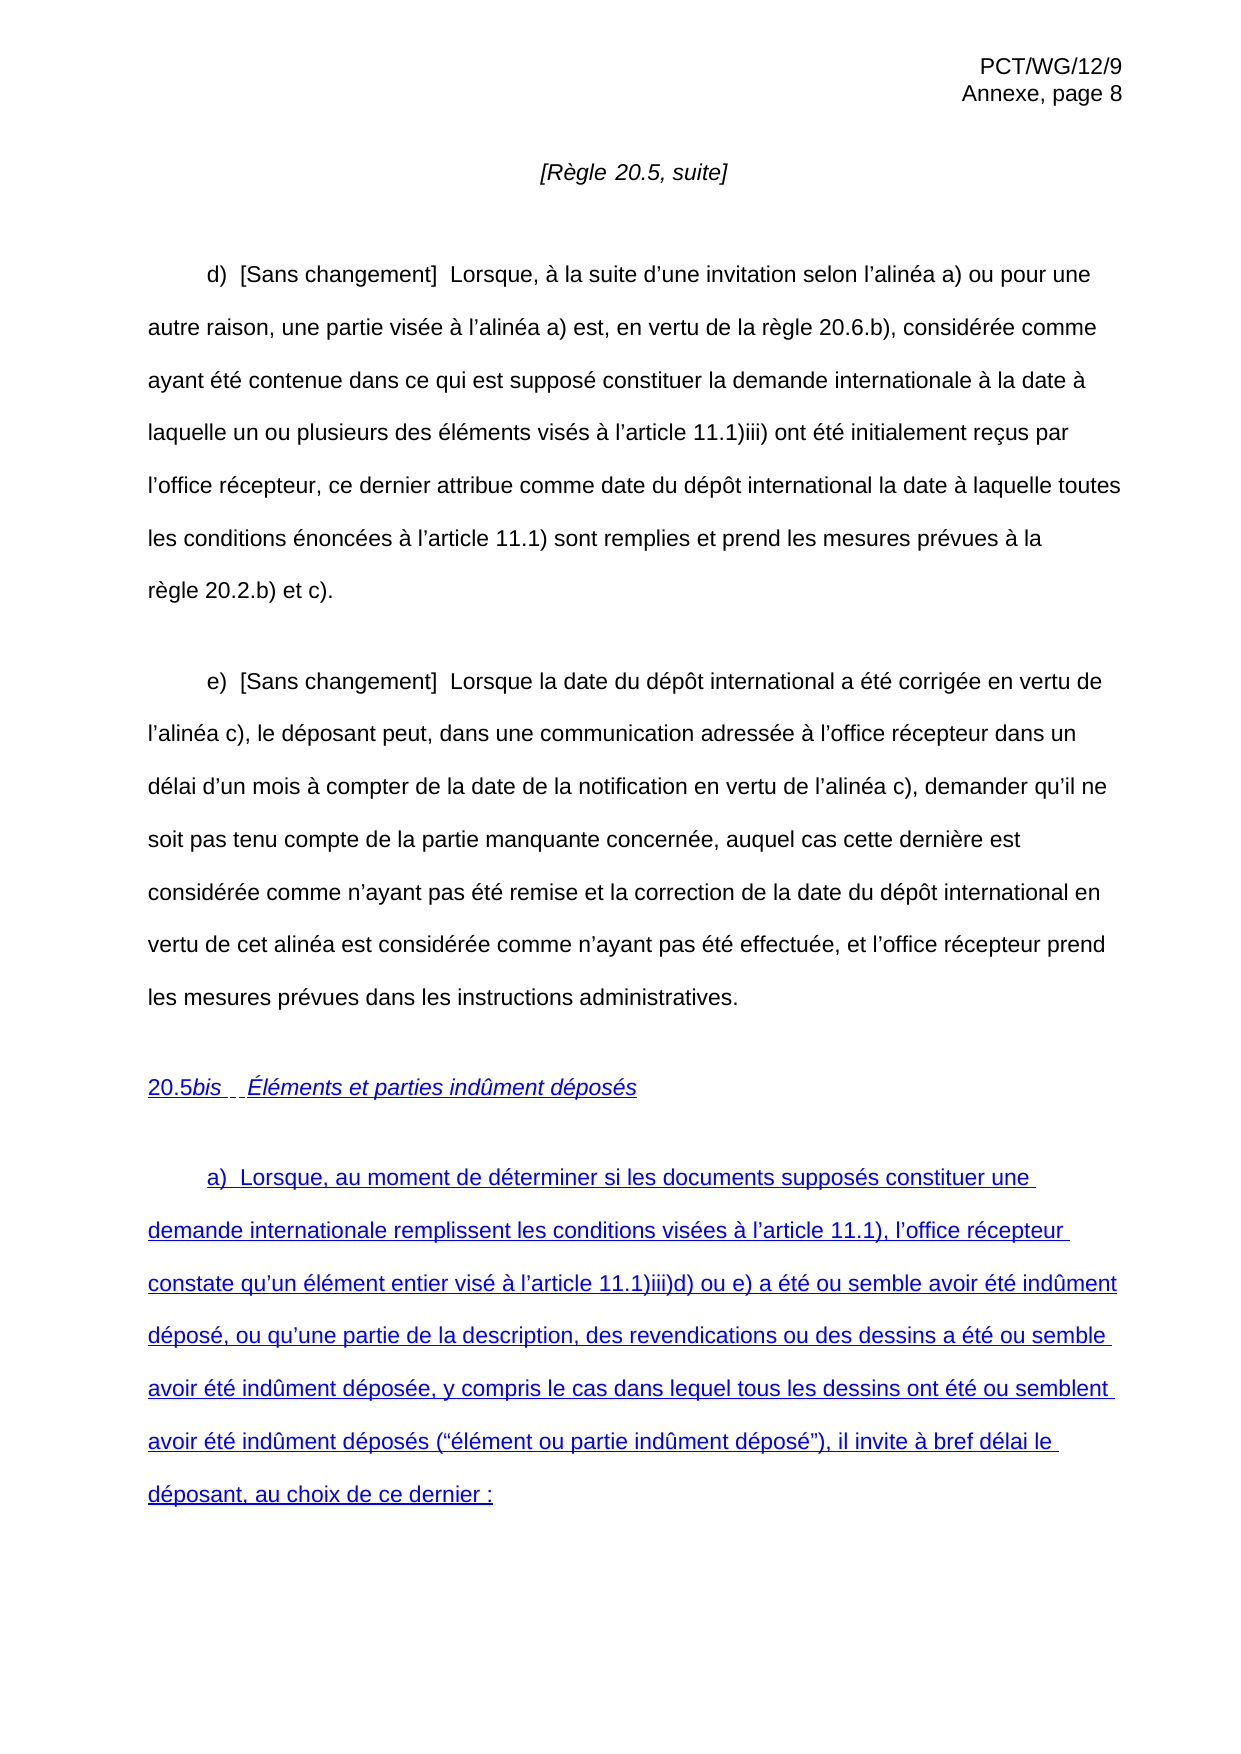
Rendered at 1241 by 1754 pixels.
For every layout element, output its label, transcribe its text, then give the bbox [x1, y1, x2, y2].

text e) [Sans changement] Lorsque la date du dépôt international a été corrigée en vertu de l’alinéa c), le déposant peut, dans une communication adressée à l’office récepteur dans un délai d’un mois à compter de la date de la notification en vertu de l’alinéa c), demander qu’il ne soit pas tenu compte de la partie manquante concernée, auquel cas cette dernière est considérée comme n’ayant pas été remise et la correction de la date du dépôt international en vertu de cet alinéa est considérée comme n’ayant pas été effectuée, et l’office récepteur prend les mesures prévues dans les instructions administratives. [148, 668, 1122, 1010]
title 20.5bis Éléments et parties indûment déposés [148, 1074, 1122, 1101]
text [Règle 20.5, suite] [148, 158, 1122, 185]
text d) [Sans changement] Lorsque, à la suite d’une invitation selon l’alinéa a) ou pour une autre raison, une partie visée à l’alinéa a) est, en vertu de la règle 20.6.b), considérée comme ayant été contenue dans ce qui est supposé constituer la demande internationale à la date à laquelle un ou plusieurs des éléments visés à l’article 11.1)iii) ont été initialement reçus par l’office récepteur, ce dernier attribue comme date du dépôt international la date à laquelle toutes les conditions énoncées à l’article 11.1) sont remplies et prend les mesures prévues à la règle 20.2.b) et c). [148, 261, 1122, 604]
text a) Lorsque, au moment de déterminer si les documents supposés constituer une demande internationale remplissent les conditions visées à l’article 11.1), l’office récepteur constate qu’un élément entier visé à l’article 11.1)iii)d) ou e) a été ou semble avoir été indûment déposé, ou qu’une partie de la description, des revendications ou des dessins a été ou semble avoir été indûment déposée, y compris le cas dans lequel tous les dessins ont été ou semblent avoir été indûment déposés (“élément ou partie indûment déposé”), il invite à bref délai le déposant, au choix de ce dernier : [148, 1164, 1122, 1507]
